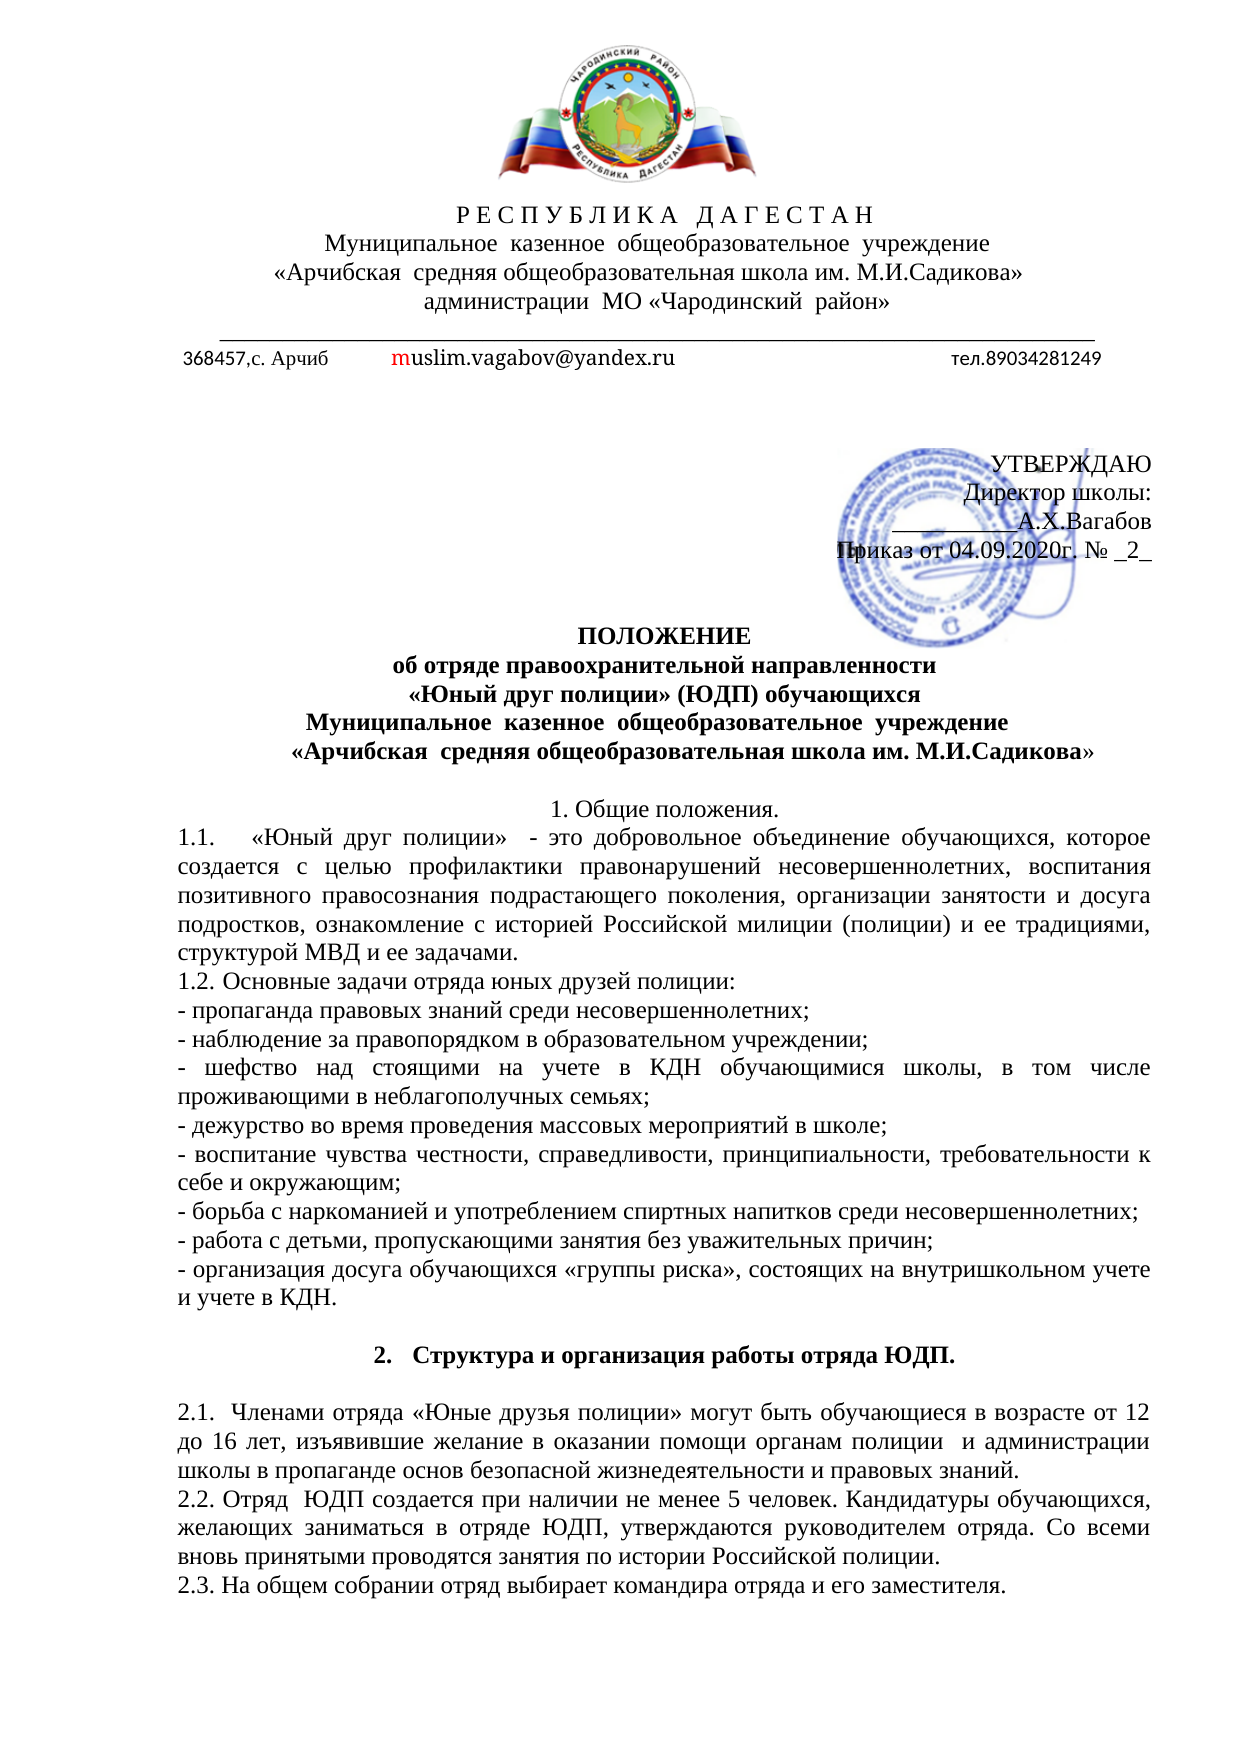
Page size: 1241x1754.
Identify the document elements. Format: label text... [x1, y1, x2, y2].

text 2.1. Членами отряда «Юные друзья полиции» могут быть обучающиеся в возрасте от 12 до 16 лет, изъявившие желание в оказании помощи органам полиции и администрации школы в пропаганде основ безопасной жизнедеятельности и правовых знаний. [177, 1397, 1152, 1484]
text ______________________________________________________________________ [162, 315, 1152, 343]
list «Юный друг полиции» - это добровольное объединение обучающихся, которое создается с целью профилактики правонарушений несовершеннолетних, воспитания позитивного правосознания подрастающего поколения, организации занятости и досуга подростков, ознакомление с историей Российской милиции (полиции) и ее традициями, структурой МВД и ее задачами. [177, 822, 1152, 966]
text Муниципальное казенное общеобразовательное учреждение [162, 707, 1152, 736]
text 1. Общие положения. [177, 794, 1152, 822]
text - воспитание чувства честности, справедливости, принципиальности, требовательности к себе и окружающим; [177, 1139, 1152, 1196]
text 2.3. На общем собрании отряд выбирает командира отряда и его заместителя. [177, 1570, 1152, 1599]
text Муниципальное казенное общеобразовательное учреждение [162, 228, 1152, 257]
text - работа с детьми, пропускающими занятия без уважительных причин; [177, 1225, 1152, 1254]
text - организация досуга обучающихся «группы риска», состоящих на внутришкольном учете и учете в КДН. [177, 1254, 1152, 1311]
text «Арчибская средняя общеобразовательная школа им. М.И.Садикова» [162, 257, 1152, 286]
text об отряде правоохранительной направленности [177, 650, 1152, 679]
text «Арчибская средняя общеобразовательная школа им. М.И.Садикова» [177, 736, 1152, 765]
text - борьба с наркоманией и употреблением спиртных напитков среди несовершеннолетних; [177, 1196, 1152, 1225]
text Директор школы: [177, 477, 1152, 506]
text - пропаганда правовых знаний среди несовершеннолетних; [177, 995, 1152, 1024]
text Р Е С П У Б Л И К А Д А Г Е С Т А Н [177, 200, 1152, 228]
text Приказ от 04.09.2020г. № _2_ [177, 535, 1152, 564]
picture [495, 43, 758, 185]
text - шефство над стоящими на учете в КДН обучающимися школы, в том числе проживающими в неблагополучных семьях; [177, 1052, 1152, 1110]
list Структура и организация работы отряда ЮДП. [177, 1340, 1152, 1369]
text администрации МО «Чародинский район» [162, 286, 1152, 315]
text «Юный друг полиции» (ЮДП) обучающихся [177, 679, 1152, 707]
text ПОЛОЖЕНИЕ [177, 621, 1152, 650]
text - наблюдение за правопорядком в образовательном учреждении; [177, 1024, 1152, 1052]
text 368457,с. Арчиб muslim.vagabov@yandex.ru тел.89034281249 [177, 343, 1152, 372]
text 2.2. Отряд ЮДП создается при наличии не менее 5 человек. Кандидатуры обучающихся, желающих заниматься в отряде ЮДП, утверждаются руководителем отряда. Со всеми вновь принятыми проводятся занятия по истории Российской полиции. [177, 1484, 1152, 1570]
text УТВЕРЖДАЮ [177, 449, 1152, 477]
list Основные задачи отряда юных друзей полиции: [177, 966, 1152, 995]
picture [837, 564, 1105, 621]
text __________А.Х.Вагабов [177, 506, 1152, 535]
text - дежурство во время проведения массовых мероприятий в школе; [177, 1110, 1152, 1139]
